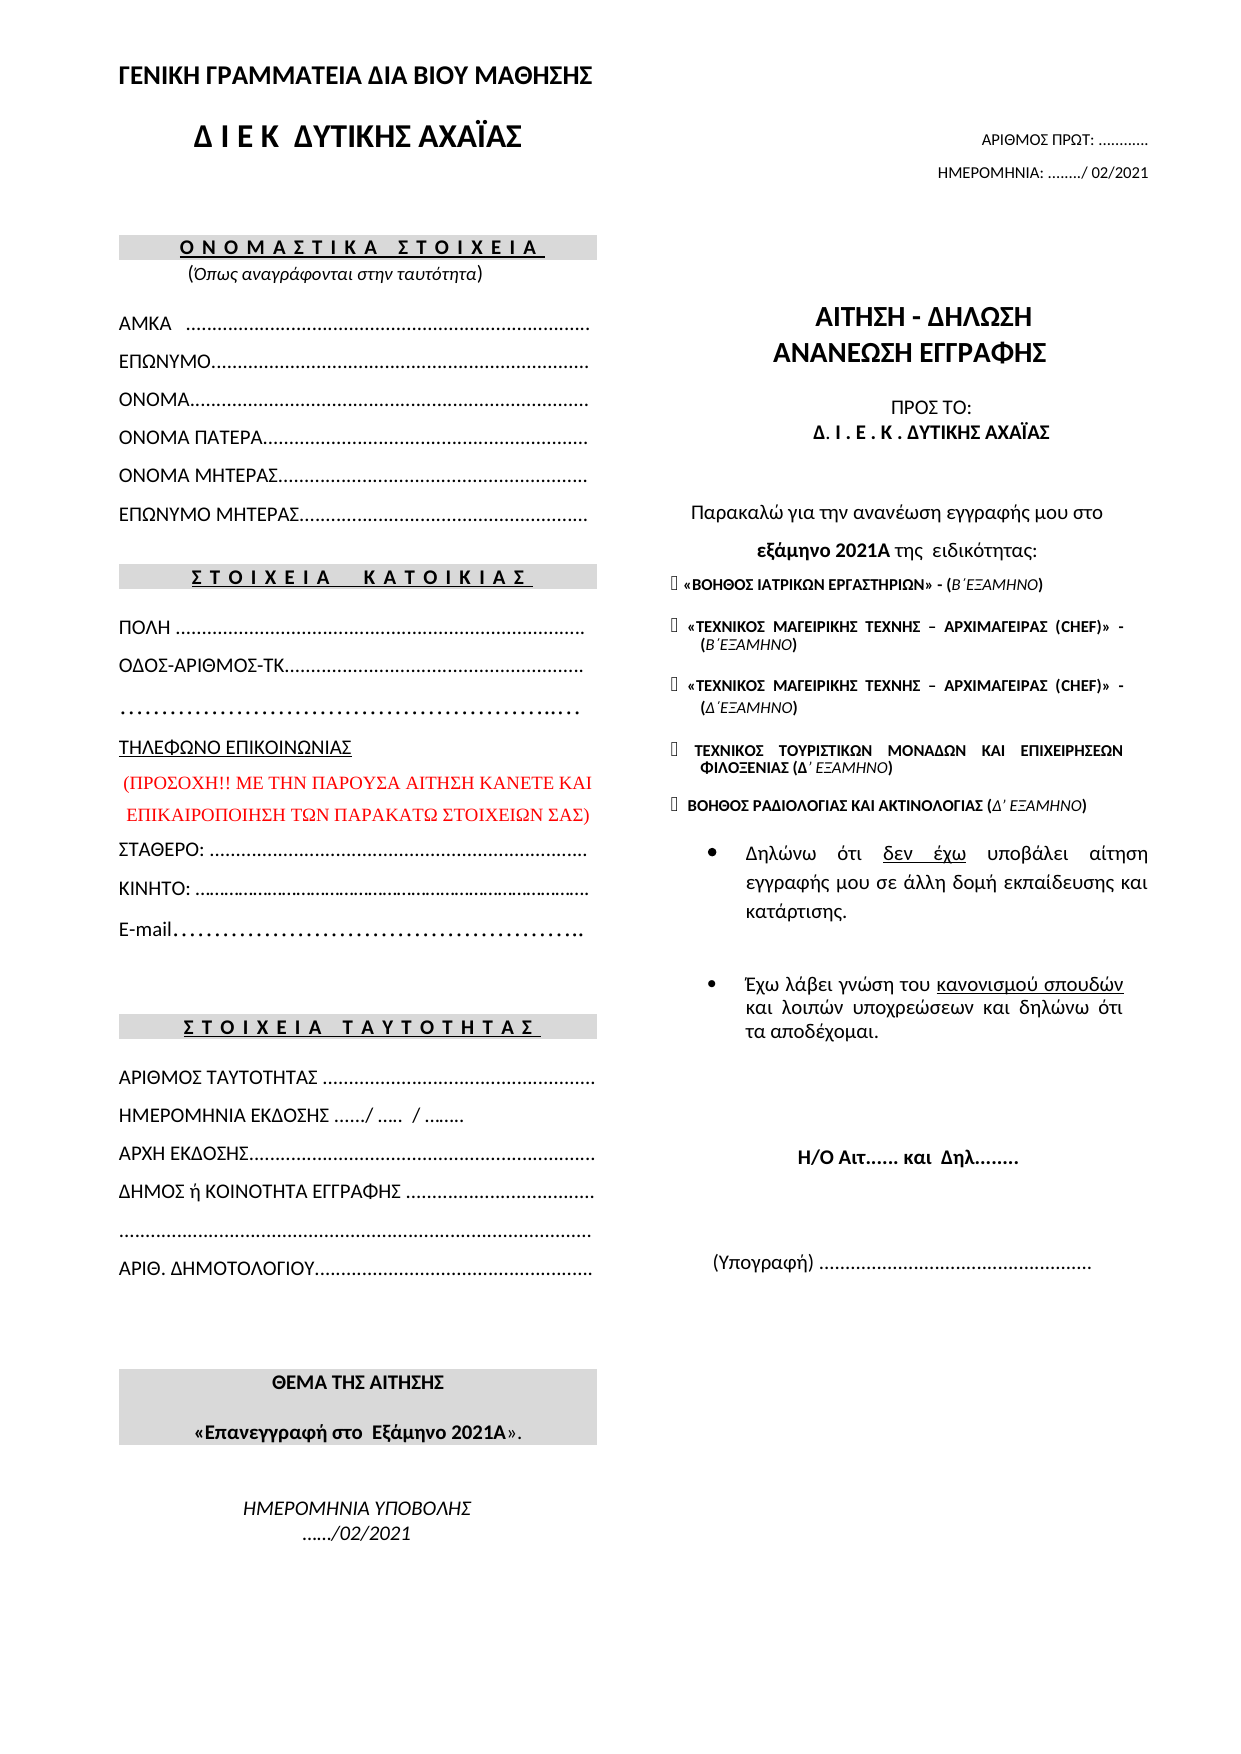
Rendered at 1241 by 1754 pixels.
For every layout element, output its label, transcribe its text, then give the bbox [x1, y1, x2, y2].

text ΤΗΛΕΦΩΝΟ ΕΠΙΚΟΙΝΩΝΙΑΣ [119, 734, 597, 759]
text ΕΠΩΝΥΜΟ........................................................................ [119, 348, 597, 374]
text ΚΙΝΗΤΟ: ………………………………………………………………………. [119, 875, 597, 900]
text ΑΡΙΘΜΟΣ ΤΑΥΤΟΤΗΤΑΣ .................................................... [119, 1064, 597, 1090]
text ΗΜΕΡΟΜΗΝΙΑ ΕΚΔΟΣΗΣ ....../ ….. / …….. [119, 1102, 597, 1128]
text ΠΟΛΗ .............................................................................. [119, 614, 597, 640]
text Παρακαλώ για την ανανέωση εγγραφής μου στο εξάμηνο 2021Α της ειδικότητας: [671, 499, 1123, 563]
text ΣΤΟΙΧΕΙΑ ΚΑΤΟΙΚΙΑΣ [119, 564, 597, 589]
text ΒΟΗΘΟΣ ΡΑΔΙΟΛΟΓΙΑΣ ΚΑΙ ΑΚΤΙΝΟΛΟΓΙΑΣ (Δ’ ΕΞΑΜΗΝΟ) [671, 796, 1123, 815]
text ΤΕΧΝΙΚΟΣ ΤΟΥΡΙΣΤΙΚΩΝ ΜΟΝΑΔΩΝ ΚΑΙ ΕΠΙΧΕΙΡΗΣΕΩΝ ΦΙΛΟΞΕΝΙΑΣ (Δ’ ΕΞΑΜΗΝΟ) [671, 741, 1123, 778]
text ΟΝΟΜΑΣΤΙΚΑ ΣΤΟΙΧΕΙΑ [119, 235, 597, 260]
text ΟΝΟΜΑ............................................................................ [119, 386, 597, 412]
text ΕΠΩΝΥΜΟ ΜΗΤΕΡΑΣ....................................................... [119, 501, 597, 526]
text ΓΕΝΙΚΗ ΓΡΑΜΜΑΤΕΙΑ ΔΙΑ ΒΙΟΥ ΜΑΘΗΣΗΣ [119, 58, 597, 91]
text «Επανεγγραφή στο Εξάμηνο 2021Α». [119, 1419, 597, 1445]
text ΘΕΜΑ ΤΗΣ ΑΙΤΗΣΗΣ [119, 1369, 597, 1394]
text «ΤΕΧΝΙΚΟΣ ΜΑΓΕΙΡΙΚΗΣ ΤΕΧΝΗΣ – ΑΡΧΙΜΑΓΕΙΡΑΣ (CHEF)» - (Β΄ΕΞΑΜΗΝΟ) [671, 617, 1123, 654]
text ΑΙΤΗΣΗ - ΔΗΛΩΣΗ [671, 299, 1148, 334]
text ΣΤΑΘΕΡΟ: ........................................................................ [119, 837, 597, 862]
text Δ. Ι . Ε . Κ . ΔΥΤΙΚΗΣ ΑΧΑΪΑΣ [714, 419, 1148, 444]
text ΣΤΟΙΧΕΙΑ ΤΑΥΤΟΤΗΤΑΣ [119, 1014, 597, 1039]
text (Υπογραφή) .................................................... [712, 1249, 1148, 1274]
text «ΤΕΧΝΙΚΟΣ ΜΑΓΕΙΡΙΚΗΣ ΤΕΧΝΗΣ – ΑΡΧΙΜΑΓΕΙΡΑΣ (CHEF)» - (Δ΄ΕΞΑΜΗΝΟ) [671, 677, 1123, 718]
list Έχω λάβει γνώση του κανονισμού σπουδών και λοιπών υποχρεώσεων και δηλώνω ότι τα αποδέχομαι. [708, 972, 1123, 1044]
text ΟΝΟΜΑ ΜΗΤΕΡΑΣ........................................................... [119, 463, 597, 488]
text ΠΡΟΣ ΤΟ: [714, 394, 1148, 419]
text ΟΔΟΣ-ΑΡΙΘΜΟΣ-ΤΚ......................................................... [119, 653, 597, 678]
text Δ Ι Ε Κ ΔΥΤΙΚΗΣ ΑΧΑΪΑΣ [119, 115, 597, 156]
list Δηλώνω ότι δεν έχω υποβάλει αίτηση εγγραφής μου σε άλλη δομή εκπαίδευσης και κατάρτισης. [708, 840, 1148, 924]
text (Όπως αναγράφονται στην ταυτότητα) [187, 260, 597, 285]
text ΟΝΟΜΑ ΠΑΤΕΡΑ.............................................................. [119, 424, 597, 450]
text «ΒΟΗΘΟΣ ΙΑΤΡΙΚΩΝ ΕΡΓΑΣΤΗΡΙΩΝ» - (Β΄ΕΞΑΜΗΝΟ) [671, 576, 1123, 594]
text ΔΗΜΟΣ ή ΚΟΙΝΟΤΗΤΑ ΕΓΓΡΑΦΗΣ .................................... [119, 1179, 597, 1204]
text ΑΡΙΘ. ΔΗΜΟΤΟΛΟΓΙΟΥ..................................................... [119, 1255, 597, 1280]
text ΗΜΕΡΟΜΗΝΙΑ ΥΠΟΒΟΛΗΣ [119, 1495, 597, 1521]
text (ΠΡΟΣΟΧΗ!! ΜΕ ΤΗΝ ΠΑΡΟΥΣΑ ΑΙΤΗΣΗ ΚΑΝΕΤΕ ΚΑΙ ΕΠΙΚΑΙΡΟΠΟΙΗΣΗ ΤΩΝ ΠΑΡΑΚΑΤΩ ΣΤΟΙΧΕΙΩΝ ΣΑΣ) [119, 772, 597, 826]
text ……………………………………………..… [119, 691, 597, 719]
text .......................................................................................... [119, 1217, 597, 1242]
text ΑΜΚΑ ............................................................................. [119, 310, 597, 336]
text ……/02/2021 [119, 1521, 597, 1546]
text ΑΝΑΝΕΩΣΗ ΕΓΓΡΑΦΗΣ [671, 334, 1148, 369]
text ΑΡΧΗ ΕΚΔΟΣΗΣ.................................................................. [119, 1141, 597, 1166]
text ΗΜΕΡΟΜΗΝΙΑ: ......../ 02/2021 [671, 162, 1148, 182]
text Η/Ο Αιτ...... και Δηλ........ [798, 1144, 1148, 1169]
text E-mail………………………………………….. [119, 913, 597, 942]
text ΑΡΙΘΜΟΣ ΠΡΩΤ: ............ [671, 129, 1148, 149]
